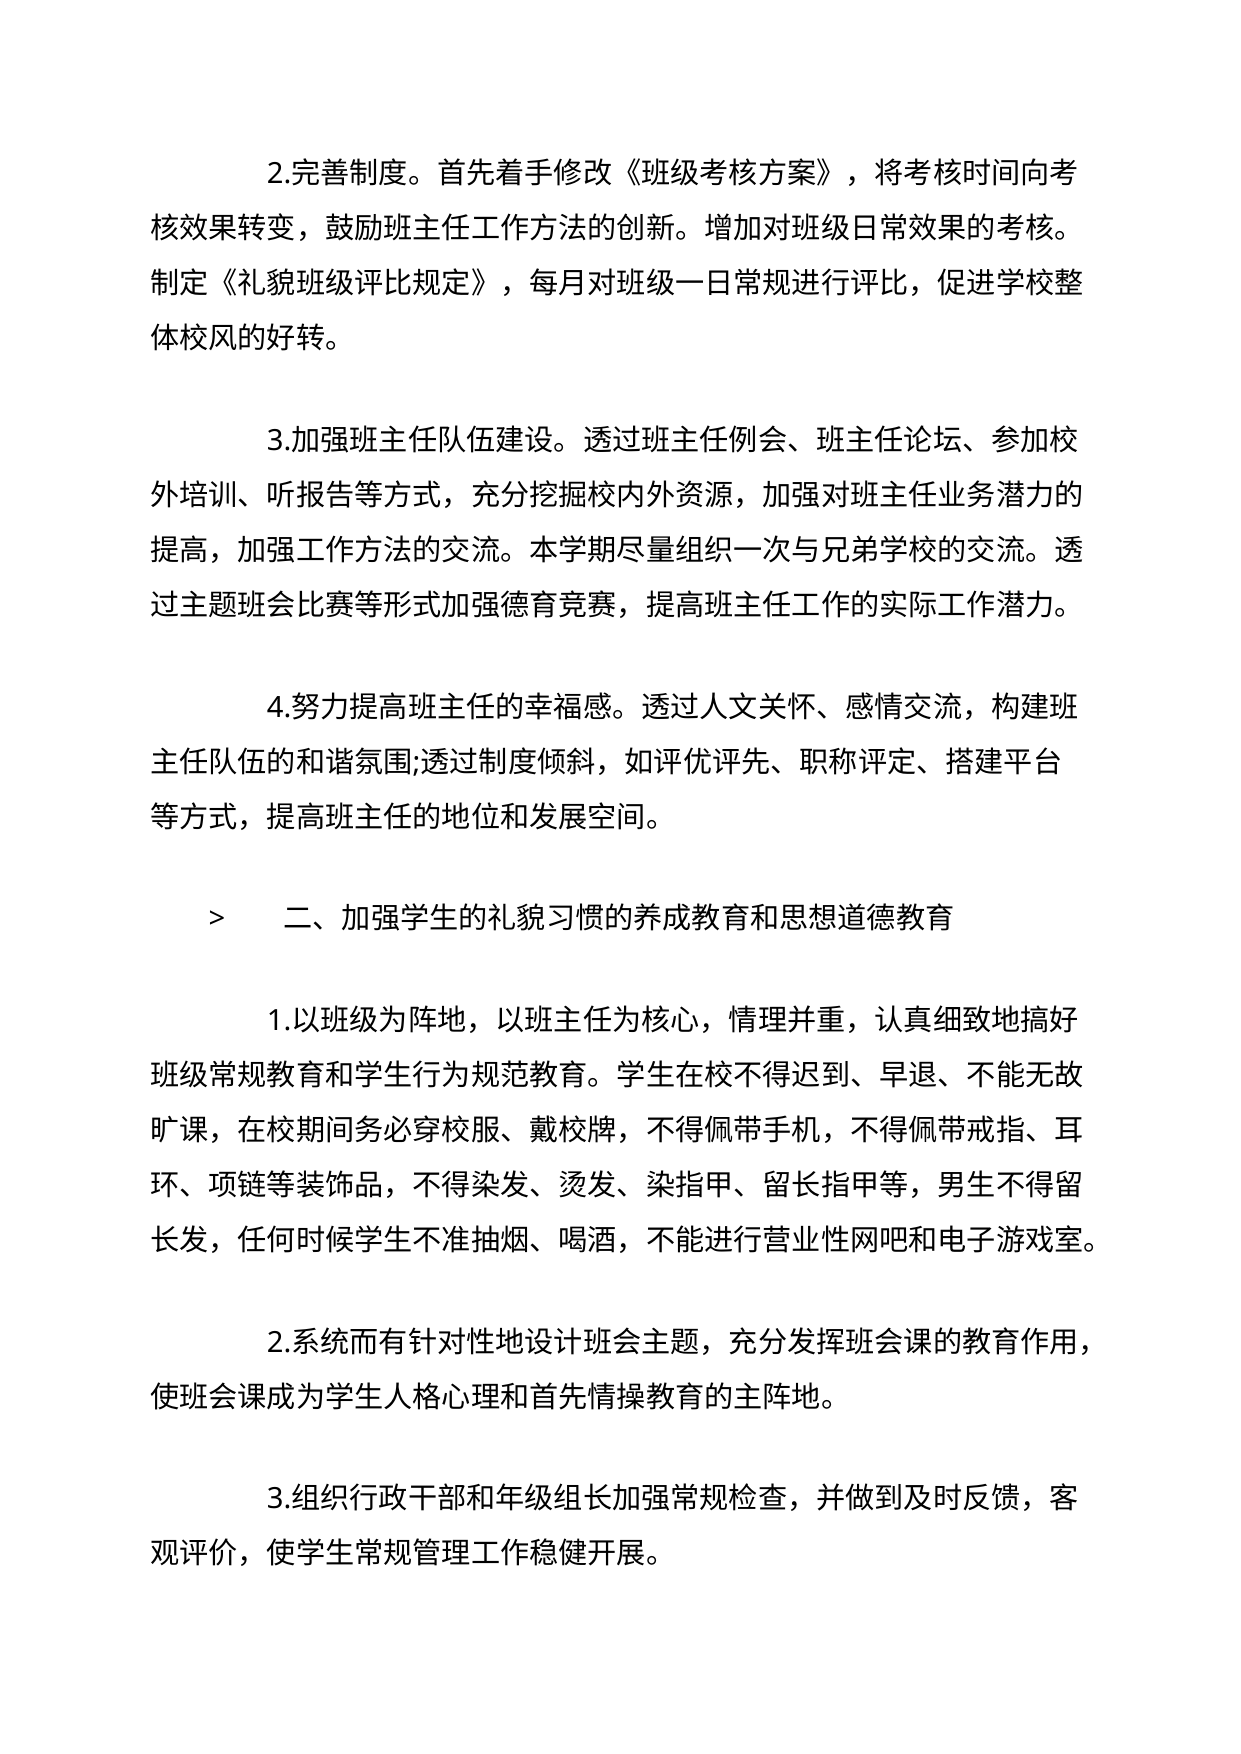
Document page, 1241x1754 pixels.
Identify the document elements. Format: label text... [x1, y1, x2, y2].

text 3.组织行政干部和年级组长加强常规检查，并做到及时反馈，客观评价，使学生常规管理工作稳健开展。 [150, 1475, 1090, 1572]
text > 二、加强学生的礼貌习惯的养成教育和思想道德教育 [150, 895, 1090, 937]
text 4.努力提高班主任的幸福感。透过人文关怀、感情交流，构建班主任队伍的和谐氛围;透过制度倾斜，如评优评先、职称评定、搭建平台等方式，提高班主任的地位和发展空间。 [150, 683, 1090, 835]
text 2.完善制度。首先着手修改《班级考核方案》，将考核时间向考核效果转变，鼓励班主任工作方法的创新。增加对班级日常效果的考核。制定《礼貌班级评比规定》，每月对班级一日常规进行评比，促进学校整体校风的好转。 [150, 150, 1090, 357]
text 1.以班级为阵地，以班主任为核心，情理并重，认真细致地搞好班级常规教育和学生行为规范教育。学生在校不得迟到、早退、不能无故旷课，在校期间务必穿校服、戴校牌，不得佩带手机，不得佩带戒指、耳环、项链等装饰品，不得染发、烫发、染指甲、留长指甲等，男生不得留长发，任何时候学生不准抽烟、喝酒，不能进行营业性网吧和电子游戏室。 [150, 997, 1090, 1259]
text 2.系统而有针对性地设计班会主题，充分发挥班会课的教育作用，使班会课成为学生人格心理和首先情操教育的主阵地。 [150, 1318, 1090, 1416]
text 3.加强班主任队伍建设。透过班主任例会、班主任论坛、参加校外培训、听报告等方式，充分挖掘校内外资源，加强对班主任业务潜力的提高，加强工作方法的交流。本学期尽量组织一次与兄弟学校的交流。透过主题班会比赛等形式加强德育竞赛，提高班主任工作的实际工作潜力。 [150, 417, 1090, 624]
